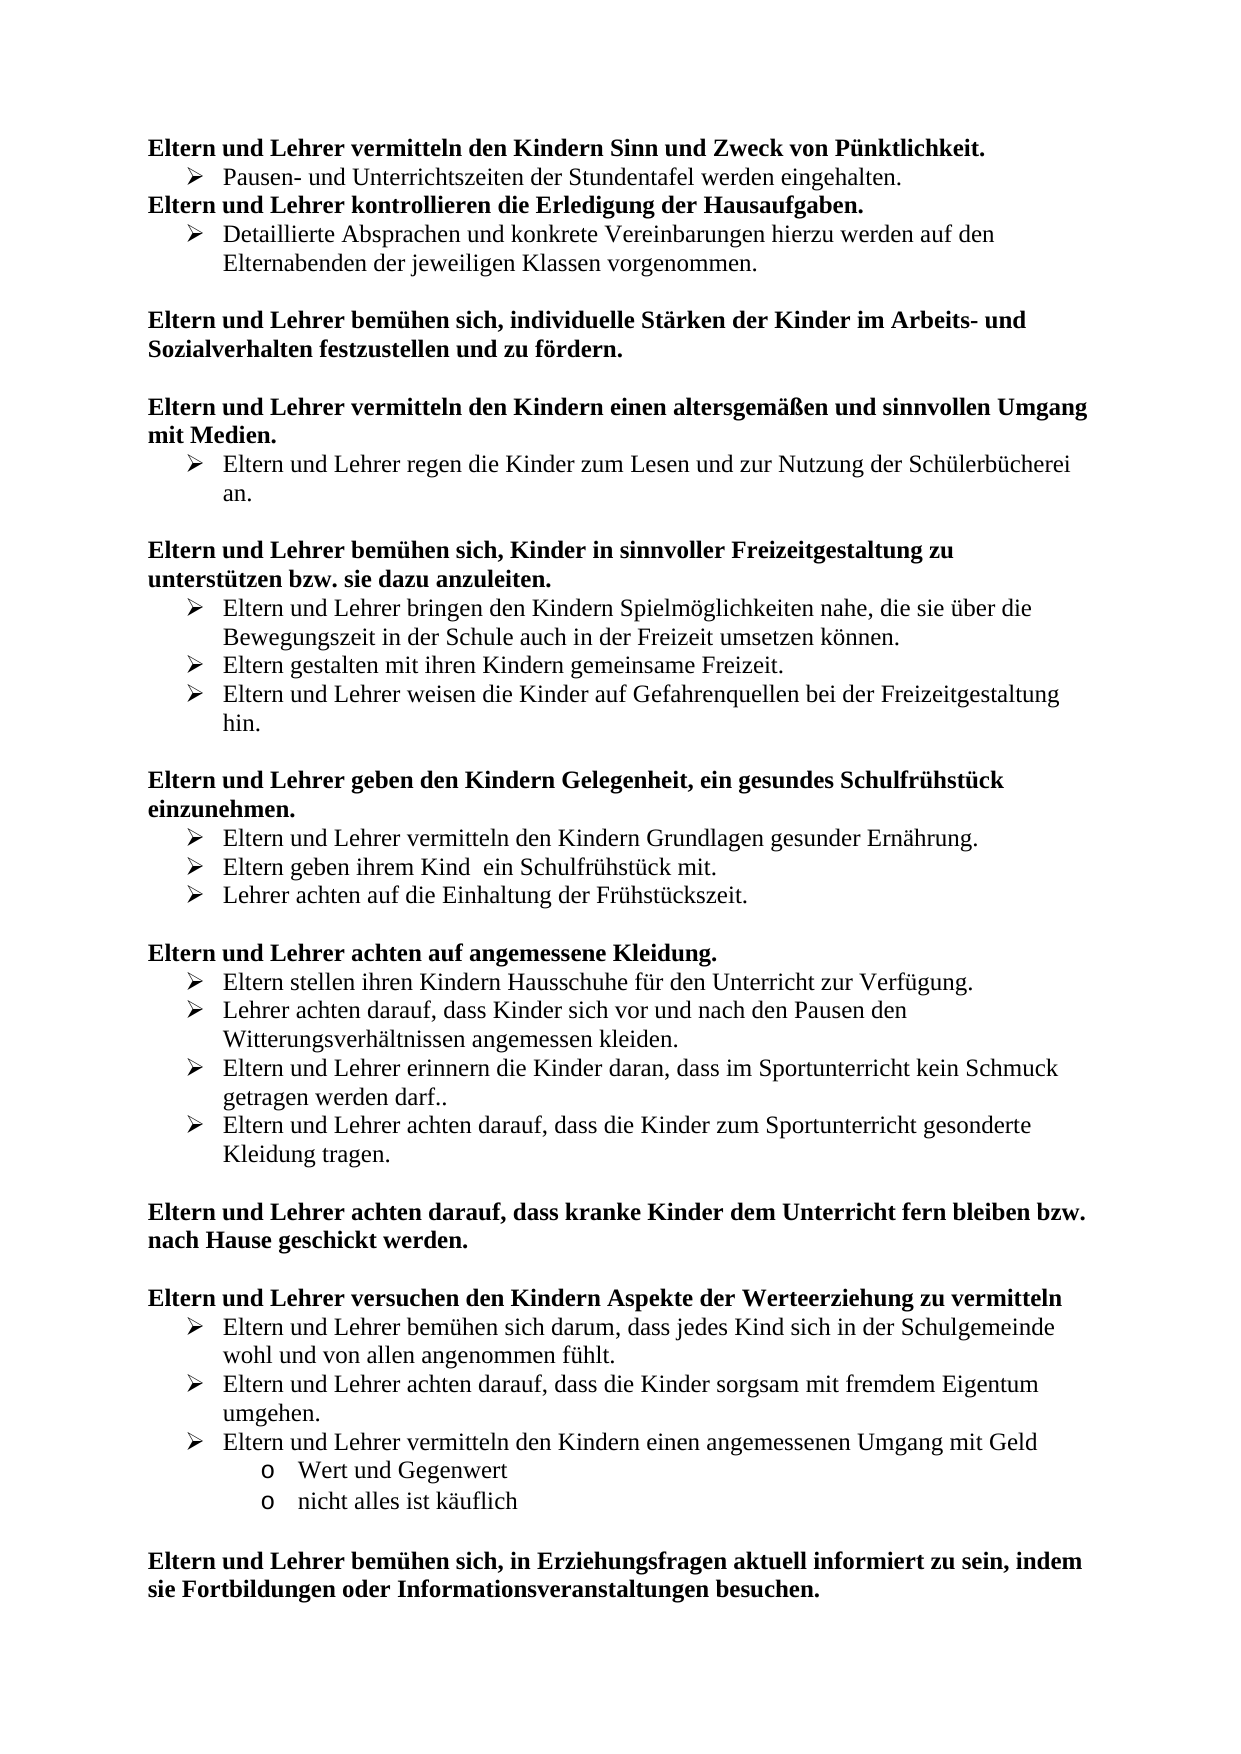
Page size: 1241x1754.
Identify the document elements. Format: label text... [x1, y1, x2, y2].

title Eltern und Lehrer achten darauf, dass die Kinder sorgsam mit fremdem Eigentum umgehen. [185, 1369, 1093, 1427]
title Lehrer achten auf die Einhaltung der Frühstückszeit. [185, 880, 1093, 909]
title Eltern und Lehrer achten auf angemessene Kleidung. [148, 938, 1093, 967]
title Eltern und Lehrer versuchen den Kindern Aspekte der Werteerziehung zu vermitteln [148, 1283, 1093, 1312]
title Eltern und Lehrer vermitteln den Kindern Grundlagen gesunder Ernährung. [185, 823, 1093, 852]
title Pausen- und Unterrichtszeiten der Stundentafel werden eingehalten. [185, 162, 1093, 190]
title Eltern gestalten mit ihren Kindern gemeinsame Freizeit. [185, 650, 1093, 679]
title Eltern und Lehrer achten darauf, dass die Kinder zum Sportunterricht gesonderte Kleidung tragen. [185, 1110, 1093, 1168]
title Eltern und Lehrer regen die Kinder zum Lesen und zur Nutzung der Schülerbücherei an. [185, 449, 1093, 507]
subtitle Eltern und Lehrer bemühen sich, in Erziehungsfragen aktuell informiert zu sein, indem sie Fortbildungen oder Informationsveranstaltungen besuchen. [148, 1546, 1093, 1603]
title Wert und Gegenwert [260, 1455, 1093, 1486]
title Eltern und Lehrer geben den Kindern Gelegenheit, ein gesundes Schulfrühstück einzunehmen. [148, 765, 1093, 823]
title Eltern und Lehrer bemühen sich darum, dass jedes Kind sich in der Schulgemeinde wohl und von allen angenommen fühlt. [185, 1312, 1093, 1369]
title Eltern und Lehrer achten darauf, dass kranke Kinder dem Unterricht fern bleiben bzw. nach Hause geschickt werden. [148, 1197, 1093, 1254]
title Eltern und Lehrer bemühen sich, individuelle Stärken der Kinder im Arbeits- und Sozialverhalten festzustellen und zu fördern. [148, 305, 1093, 363]
title Eltern und Lehrer bringen den Kindern Spielmöglichkeiten nahe, die sie über die Bewegungszeit in der Schule auch in der Freizeit umsetzen können. [185, 593, 1093, 650]
title Eltern und Lehrer vermitteln den Kindern einen angemessenen Umgang mit Geld [185, 1427, 1093, 1455]
title Eltern geben ihrem Kind ein Schulfrühstück mit. [185, 852, 1093, 880]
title Eltern und Lehrer weisen die Kinder auf Gefahrenquellen bei der Freizeitgestaltung hin. [185, 679, 1093, 737]
title Detaillierte Absprachen und konkrete Vereinbarungen hierzu werden auf den Elternabenden der jeweiligen Klassen vorgenommen. [185, 219, 1093, 277]
title Eltern und Lehrer bemühen sich, Kinder in sinnvoller Freizeitgestaltung zu unterstützen bzw. sie dazu anzuleiten. [148, 535, 1093, 593]
title Eltern und Lehrer erinnern die Kinder daran, dass im Sportunterricht kein Schmuck getragen werden darf.. [185, 1053, 1093, 1110]
title Eltern und Lehrer vermitteln den Kindern Sinn und Zweck von Pünktlichkeit. [148, 133, 1093, 162]
title Eltern und Lehrer kontrollieren die Erledigung der Hausaufgaben. [148, 190, 1093, 219]
title Eltern stellen ihren Kindern Hausschuhe für den Unterricht zur Verfügung. [185, 967, 1093, 995]
title Eltern und Lehrer vermitteln den Kindern einen altersgemäßen und sinnvollen Umgang mit Medien. [148, 392, 1093, 449]
title nicht alles ist käuflich [260, 1486, 1093, 1517]
title Lehrer achten darauf, dass Kinder sich vor und nach den Pausen den Witterungsverhältnissen angemessen kleiden. [185, 995, 1093, 1053]
